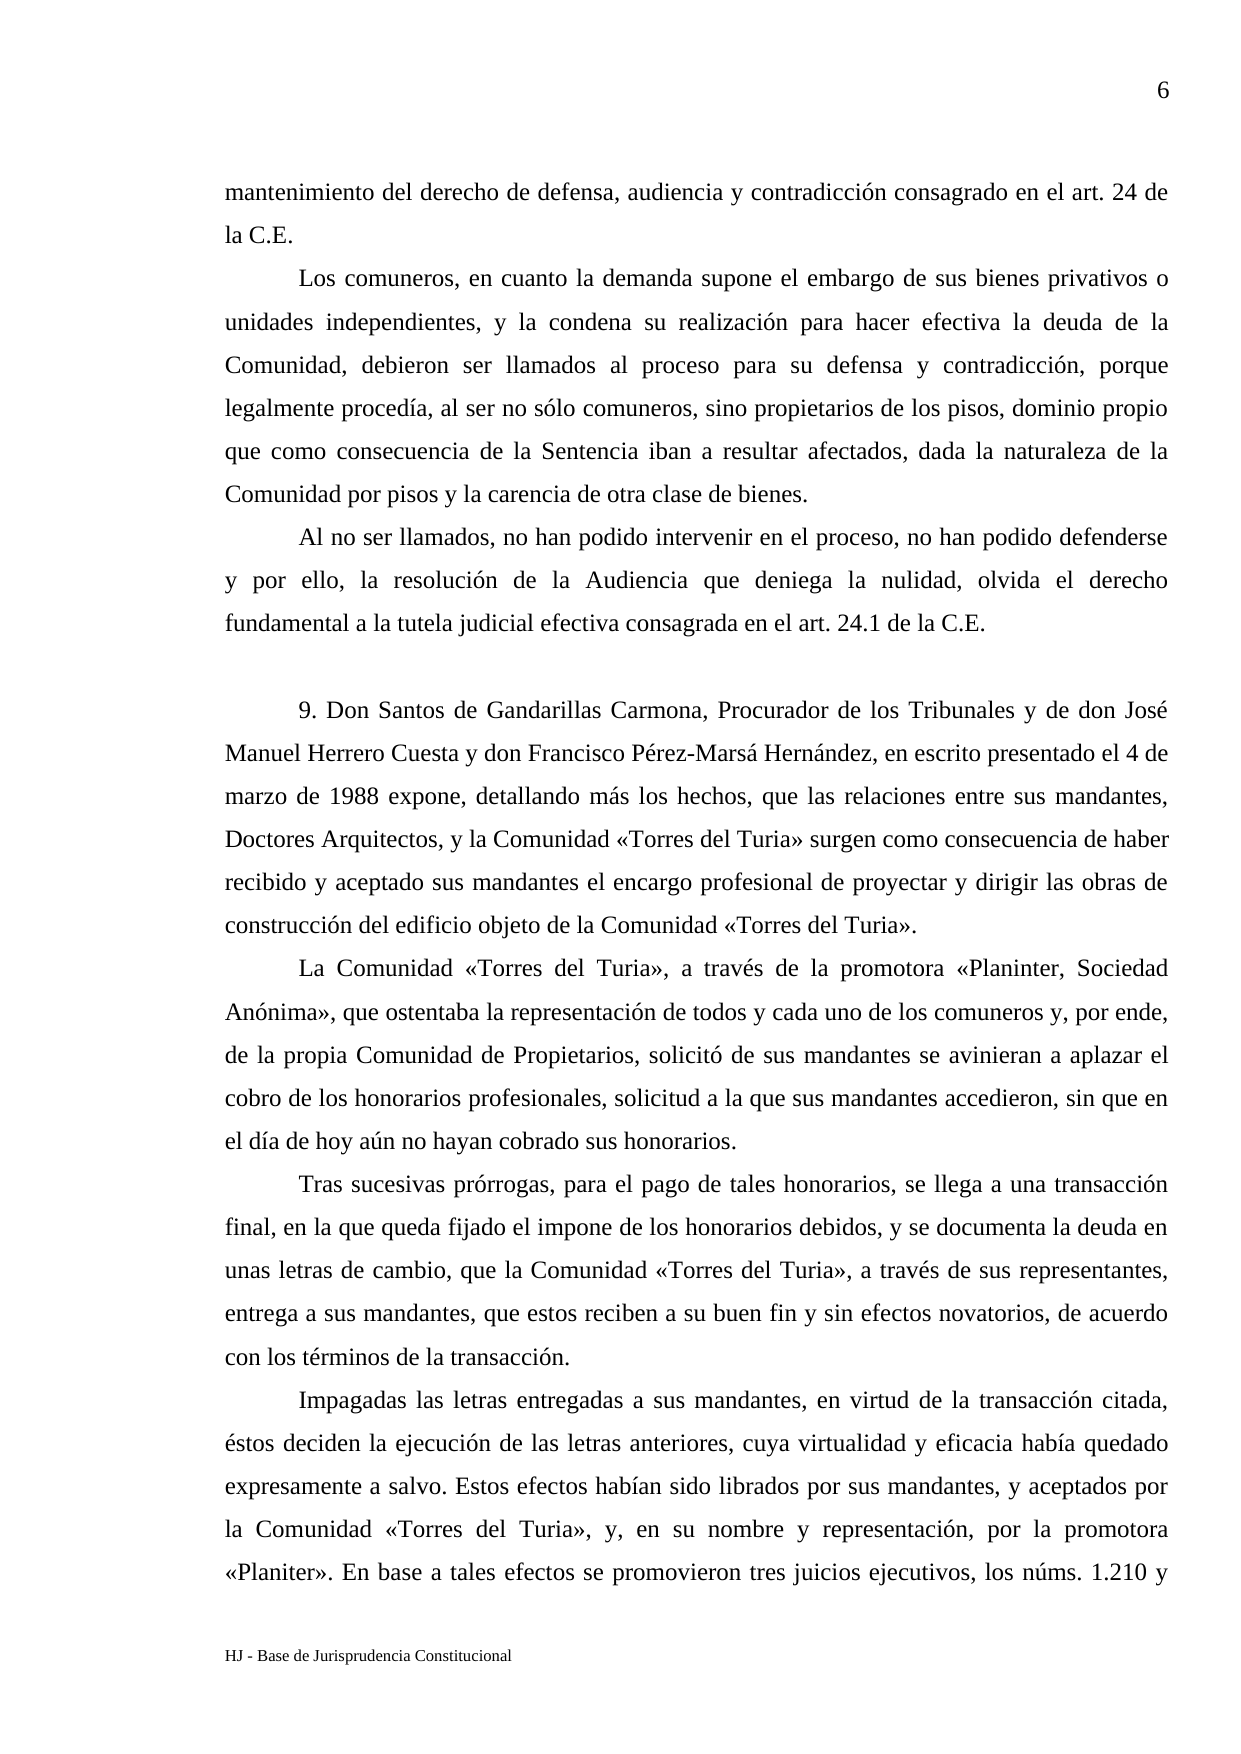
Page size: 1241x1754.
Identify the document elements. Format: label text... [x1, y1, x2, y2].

text 9. Don Santos de Gandarillas Carmona, Procurador de los Tribunales y de don José Manuel Herrero Cuesta y don Francisco Pérez-Marsá Hernández, en escrito presentado el 4 de marzo de 1988 expone, detallando más los hechos, que las relaciones entre sus mandantes, Doctores Arquitectos, y la Comunidad «Torres del Turia» surgen como consecuencia de haber recibido y aceptado sus mandantes el encargo profesional de proyectar y dirigir las obras de construcción del edificio objeto de la Comunidad «Torres del Turia». [224, 695, 1169, 939]
text Al no ser llamados, no han podido intervenir en el proceso, no han podido defenderse y por ello, la resolución de la Audiencia que deniega la nulidad, olvida el derecho fundamental a la tutela judicial efectiva consagrada en el art. 24.1 de la C.E. [224, 522, 1169, 637]
text Tras sucesivas prórrogas, para el pago de tales honorarios, se llega a una transacción final, en la que queda fijado el impone de los honorarios debidos, y se documenta la deuda en unas letras de cambio, que la Comunidad «Torres del Turia», a través de sus representantes, entrega a sus mandantes, que estos reciben a su buen fin y sin efectos novatorios, de acuerdo con los términos de la transacción. [224, 1169, 1169, 1370]
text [224, 1385, 1169, 1586]
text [224, 177, 1169, 249]
text La Comunidad «Torres del Turia», a través de la promotora «Planinter, Sociedad Anónima», que ostentaba la representación de todos y cada uno de los comuneros y, por ende, de la propia Comunidad de Propietarios, solicitó de sus mandantes se avinieran a aplazar el cobro de los honorarios profesionales, solicitud a la que sus mandantes accedieron, sin que en el día de hoy aún no hayan cobrado sus honorarios. [224, 953, 1169, 1155]
text Los comuneros, en cuanto la demanda supone el embargo de sus bienes privativos o unidades independientes, y la condena su realización para hacer efectiva la deuda de la Comunidad, debieron ser llamados al proceso para su defensa y contradicción, porque legalmente procedía, al ser no sólo comuneros, sino propietarios de los pisos, dominio propio que como consecuencia de la Sentencia iban a resultar afectados, dada la naturaleza de la Comunidad por pisos y la carencia de otra clase de bienes. [224, 263, 1169, 508]
